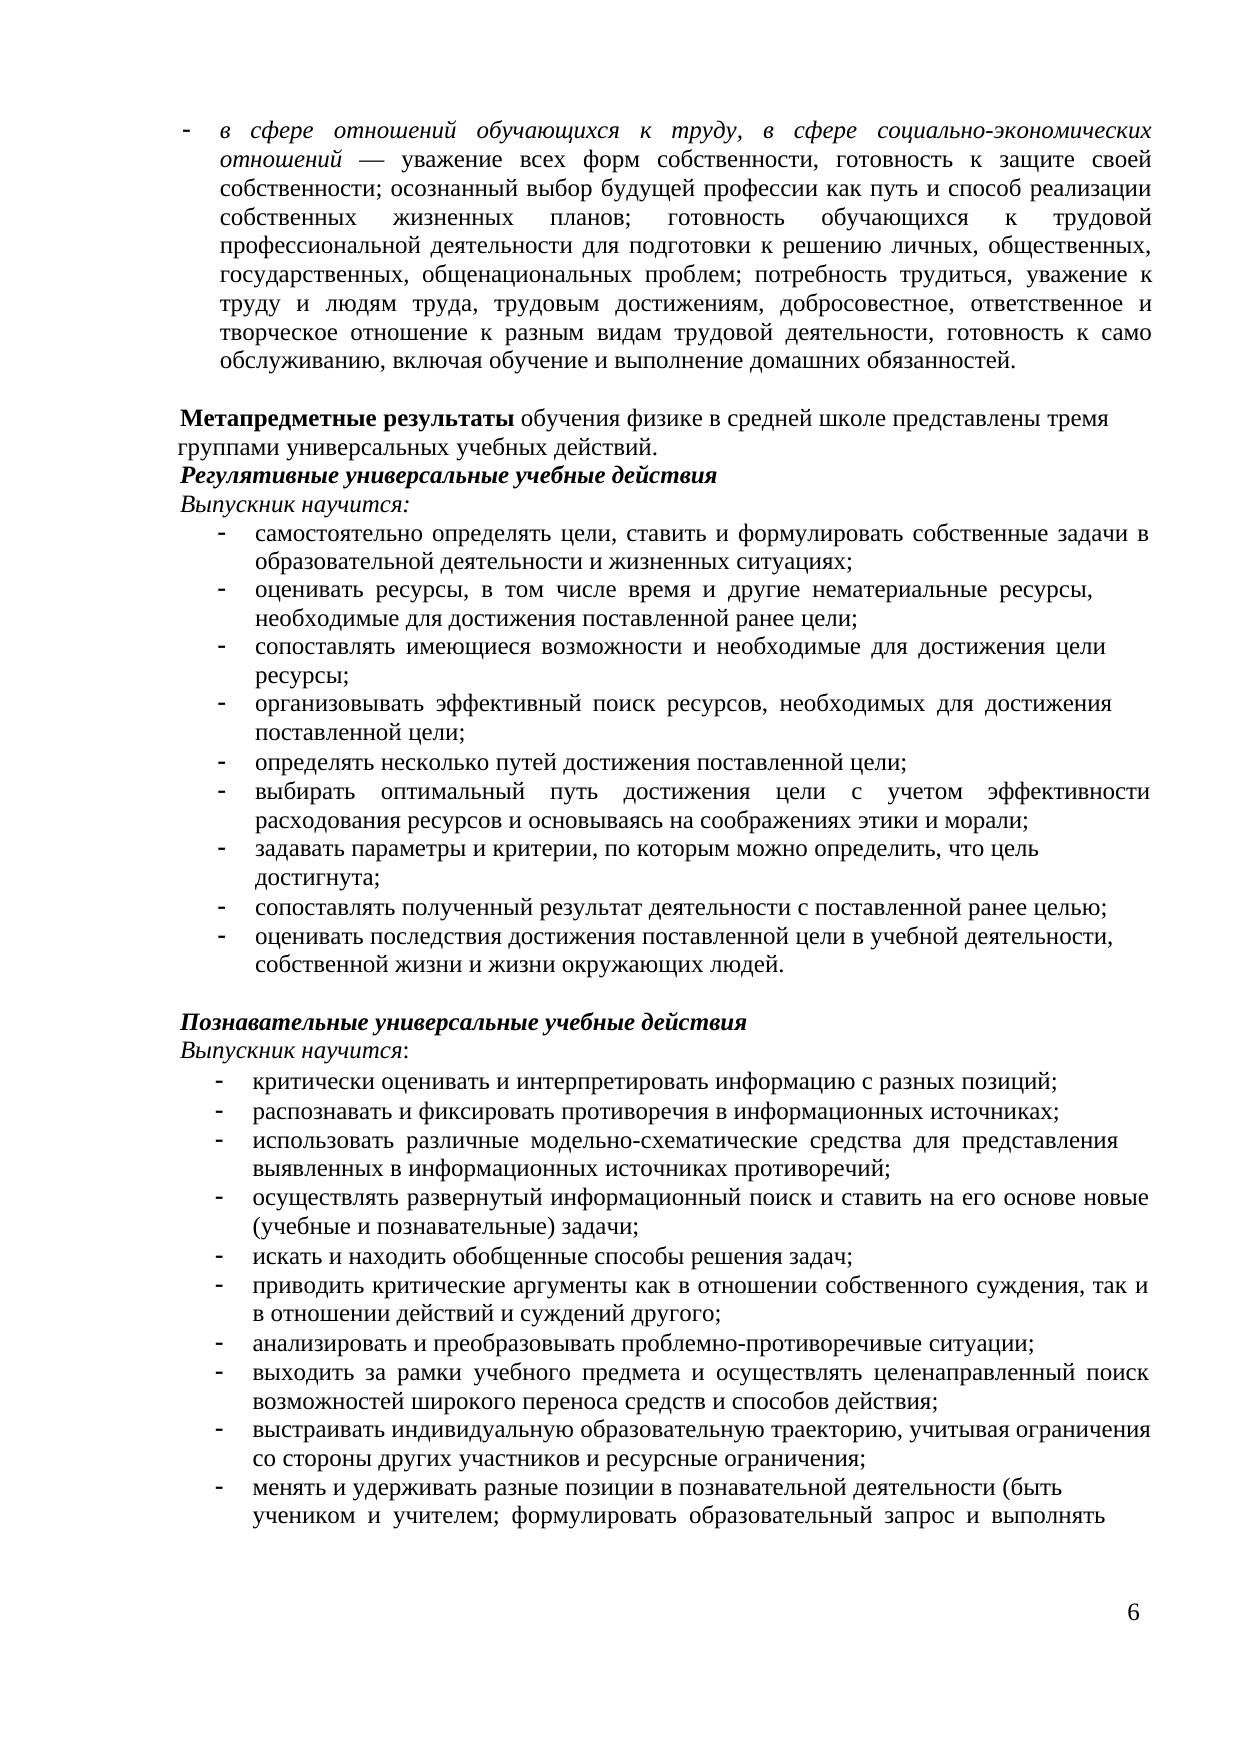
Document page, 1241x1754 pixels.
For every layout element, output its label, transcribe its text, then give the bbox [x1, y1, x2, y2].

list осуществлять развернутый информационный поиск и ставить на его основе новые (учебные и познавательные) задачи; [215, 1182, 1152, 1240]
text Метапредметные результаты обучения физике в средней школе представлены тремя группами универсальных учебных действий. [177, 403, 1205, 460]
list искать и находить обобщенные способы решения задач; [215, 1240, 1236, 1271]
list оценивать ресурсы, в том числе время и другие нематериальные ресурсы, необходимые для достижения поставленной ранее цели; [217, 575, 1151, 632]
list выбирать оптимальный путь достижения цели с учетом эффективности расходования ресурсов и основываясь на соображениях этики и морали; [217, 776, 1151, 833]
list оценивать последствия достижения поставленной цели в учебной деятельности, собственной жизни и жизни окружающих людей. [217, 922, 1151, 978]
list выстраивать индивидуальную образовательную траекторию, учитывая ограничения со стороны других участников и ресурсные ограничения; [215, 1415, 1152, 1471]
list задавать параметры и критерии, по которым можно определить, что цель достигнута; [217, 833, 1151, 891]
list в сфере отношений обучающихся к труду, в сфере социально-экономических отношений — уважение всех форм собственности, готовность к защите своей собственности; осознанный выбор будущей профессии как путь и способ реализации собственных жизненных планов; готовность обучающихся к трудовой профессиональной деятельности для подготовки к решению личных, общественных, государственных, общенациональных проблем; потребность трудиться, уважение к труду и людям труда, трудовым достижениям, добросовестное, ответственное и творческое отношение к разным видам трудовой деятельности, готовность к само обслуживанию, включая обучение и выполнение домашних обязанностей. [182, 115, 1152, 374]
list распознавать и фиксировать противоречия в информационных источниках; [215, 1095, 1236, 1126]
subtitle Регулятивные универсальные учебные действия [180, 461, 1236, 489]
text Выпускник научится: [180, 1036, 1236, 1064]
list сопоставлять имеющиеся возможности и необходимые для достижения цели ресурсы; [217, 632, 1151, 688]
list сопоставлять полученный результат деятельности с поставленной ранее целью; [217, 891, 1236, 922]
subtitle Познавательные универсальные учебные действия [180, 1007, 1236, 1036]
list определять несколько путей достижения поставленной цели; [217, 746, 1236, 776]
list критически оценивать и интерпретировать информацию с разных позиций; [215, 1065, 1236, 1095]
list использовать различные модельно-схематические средства для представления выявленных в информационных источниках противоречий; [215, 1126, 1152, 1182]
list самостоятельно определять цели, ставить и формулировать собственные задачи в образовательной деятельности и жизненных ситуациях; [217, 518, 1151, 575]
list выходить за рамки учебного предмета и осуществлять целенаправленный поиск возможностей широкого переноса средств и способов действия; [215, 1358, 1151, 1414]
list менять и удерживать разные позиции в познавательной деятельности (быть учеником и учителем; формулировать образовательный запрос и выполнять [215, 1472, 1151, 1529]
text Выпускник научится: [180, 489, 1236, 518]
list анализировать и преобразовывать проблемно-противоречивые ситуации; [215, 1327, 1236, 1358]
list приводить критические аргументы как в отношении собственного суждения, так и в отношении действий и суждений другого; [215, 1271, 1151, 1327]
list организовывать эффективный поиск ресурсов, необходимых для достижения поставленной цели; [217, 689, 1152, 745]
